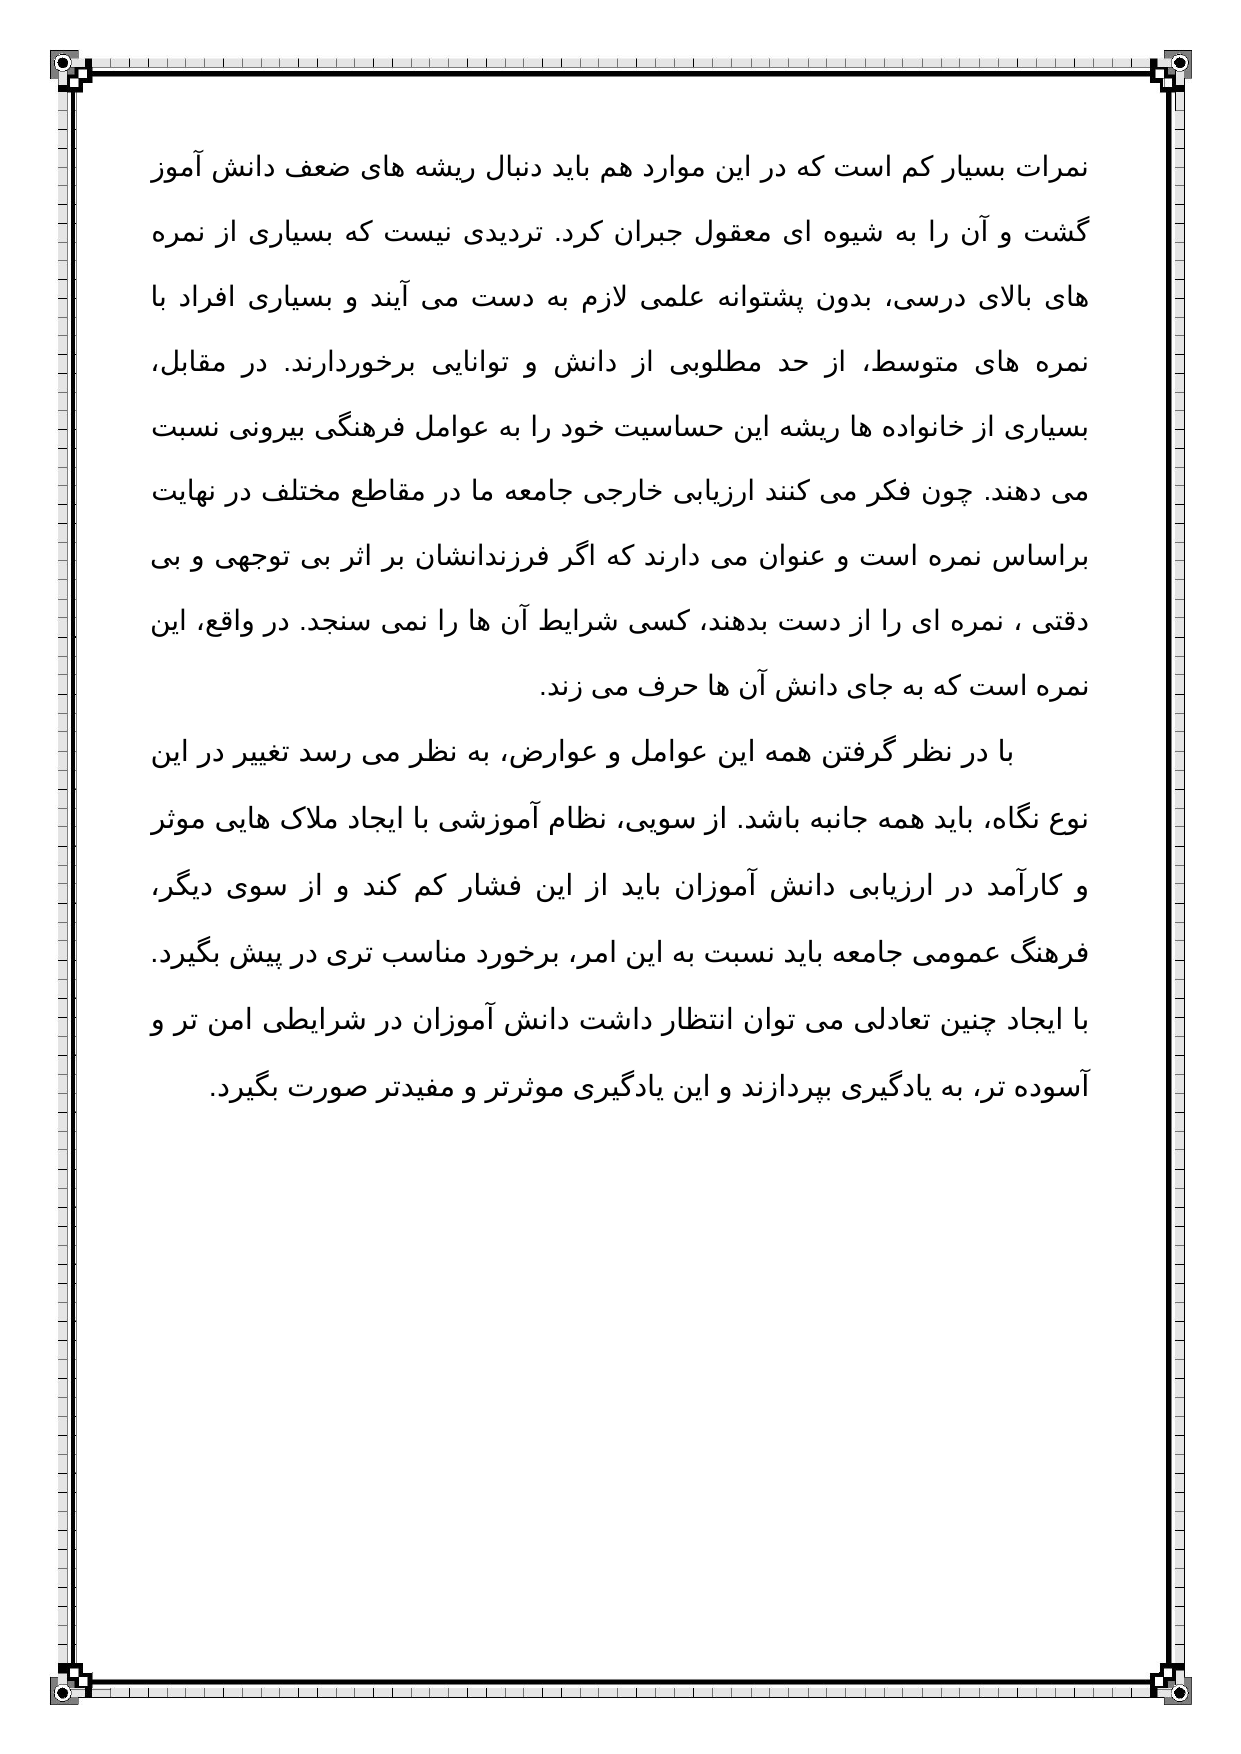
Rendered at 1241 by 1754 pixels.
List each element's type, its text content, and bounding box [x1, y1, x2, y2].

text نمرات بسیار کم است که در این موارد هم باید دنبال ریشه های ضعف دانش آموز گشت و آن را به شیوه ای معقول جبران کرد. تردیدی نیست که بسیاری از نمره های بالای درسی، بدون پشتوانه علمی لازم به دست می آیند و بسیاری افراد با نمره های متوسط، از حد مطلوبی از دانش و توانایی برخوردارند. در مقابل، بسیاری از خانواده ها ریشه این حساسیت خود را به عوامل فرهنگی بیرونی نسبت می دهند. چون فکر می کنند ارزیابی خارجی جامعه ما در مقاطع مختلف در نهایت براساس نمره است و عنوان می دارند که اگر فرزندانشان بر اثر بی توجهی و بی دقتی ، نمره ای را از دست بدهند، کسی شرایط آن ها را نمی سنجد. در واقع، این نمره است که به جای دانش آن ها حرف می زند. [150, 150, 1090, 701]
picture [49, 49, 1192, 1705]
text با در نظر گرفتن همه این عوامل و عوارض، به نظر می رسد تغییر در این نوع نگاه، باید همه جانبه باشد. از سویی، نظام آموزشی با ایجاد ملاک هایی موثر و کارآمد در ارزیابی دانش آموزان باید از این فشار کم کند و از سوی دیگر، فرهنگ عمومی جامعه باید نسبت به این امر، برخورد مناسب تری در پیش بگیرد. با ایجاد چنین تعادلی می توان انتظار داشت دانش آموزان در شرایطی امن تر و آسوده تر، به یادگیری بپردازند و این یادگیری موثرتر و مفیدتر صورت بگیرد. [150, 734, 1090, 1103]
